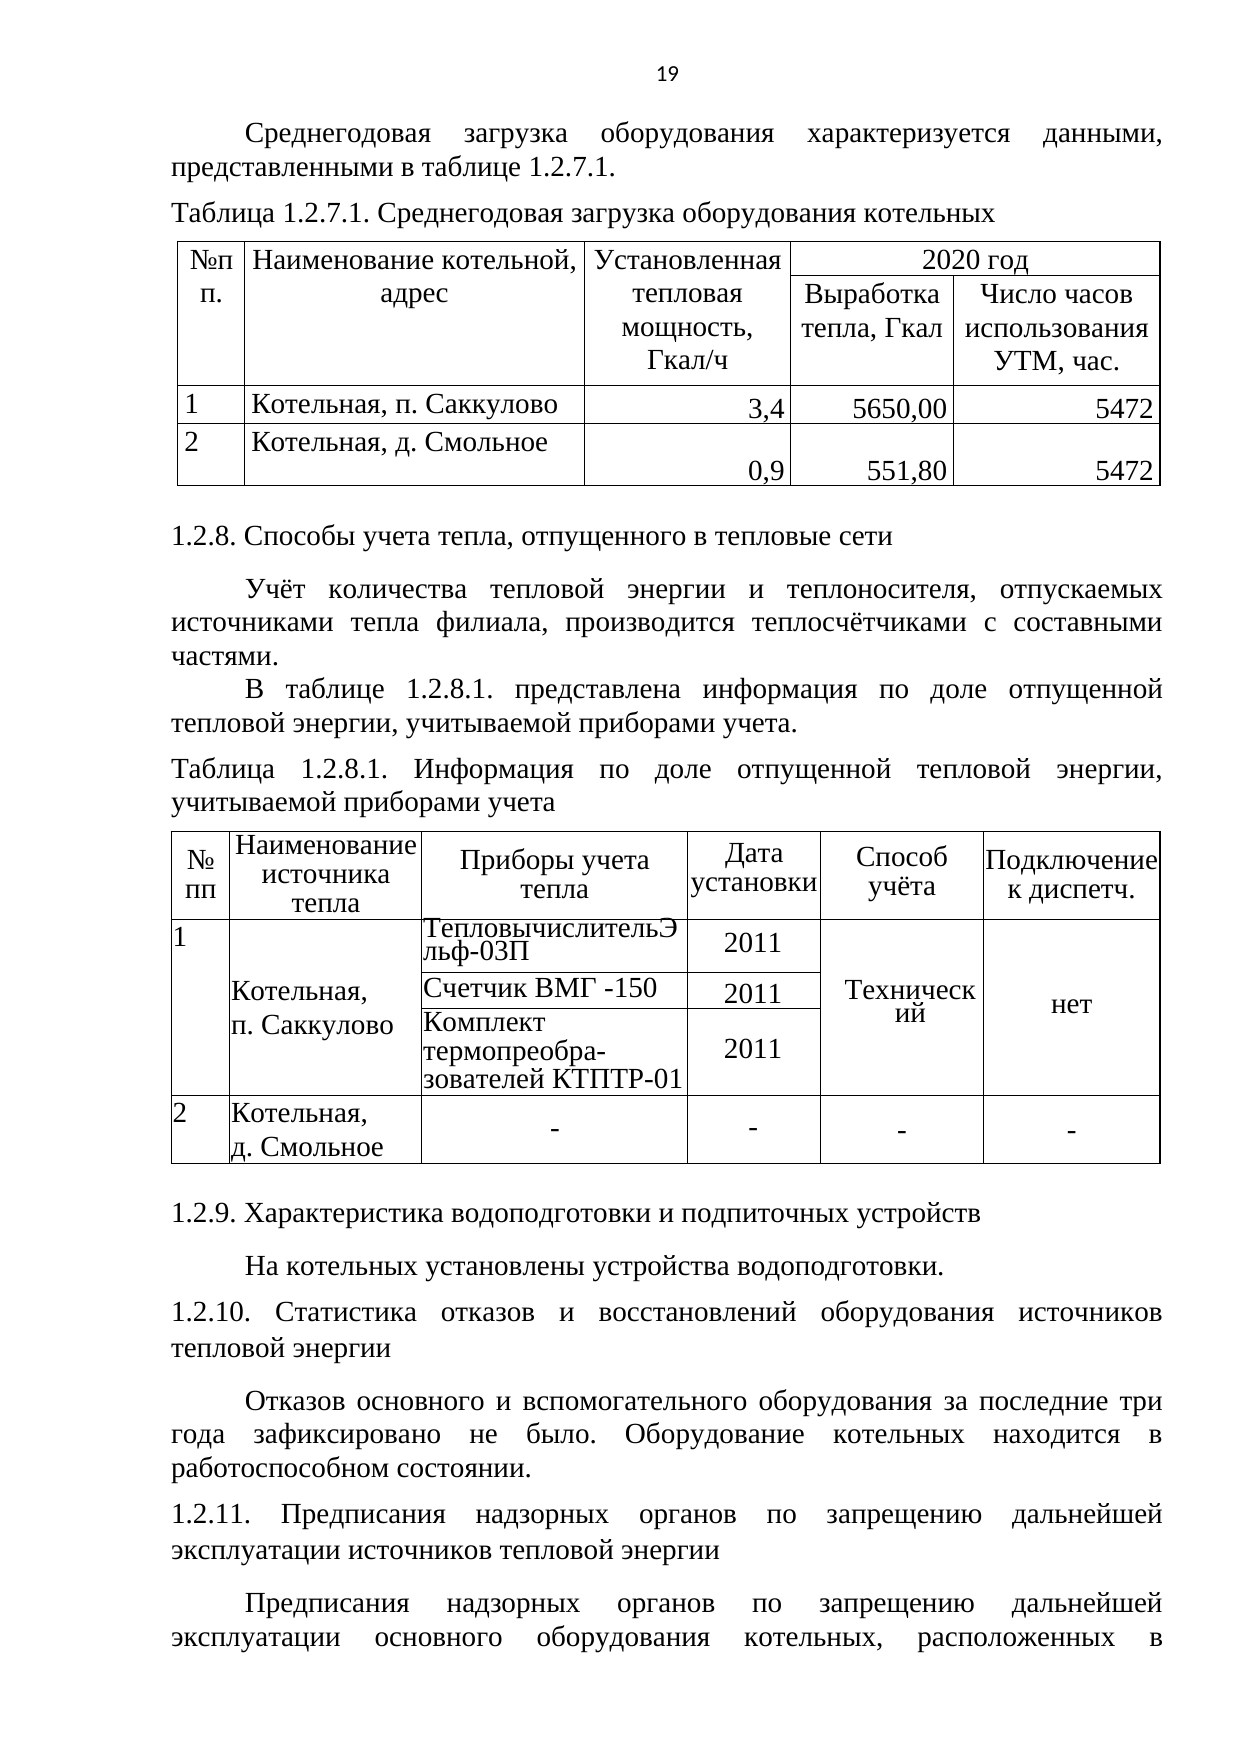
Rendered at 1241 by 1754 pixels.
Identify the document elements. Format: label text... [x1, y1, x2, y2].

table_cell 551,80 [791, 424, 953, 485]
table_cell 2 [172, 1096, 229, 1163]
table_header Приборы учета тепла [422, 832, 687, 918]
table_cell - [688, 1096, 820, 1163]
table_cell Котельная, д. Смольное [245, 424, 584, 485]
table_cell 1 [178, 386, 244, 423]
table_cell 2011 [688, 920, 820, 972]
table_cell Котельная, д. Смольное [230, 1096, 421, 1163]
table_cell 5472 [954, 424, 1159, 485]
table_cell 3,4 [585, 386, 790, 423]
table_header Способ учёта [821, 832, 983, 918]
text 1.2.9. Характеристика водоподготовки и подпиточных устройств [171, 1195, 1163, 1229]
table_cell - [821, 1096, 983, 1163]
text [171, 1585, 1163, 1652]
table_cell - [984, 1096, 1159, 1163]
table_cell Число часов использования УТМ, час. [954, 276, 1159, 385]
text Учёт количества тепловой энергии и теплоносителя, отпускаемых источниками тепла филиала, производится теплосчётчиками с составными частями. [171, 571, 1163, 671]
table_cell 0,9 [585, 424, 790, 485]
table_cell Комплект термопреобразователей КТПТР-01 [422, 1009, 687, 1094]
table_header Наименование источника тепла [230, 832, 421, 918]
text В таблице 1.2.8.1. представлена информация по доле отпущенной тепловой энергии, учитываемой приборами учета. [171, 671, 1163, 738]
table_header Дата установки [688, 832, 820, 918]
table_cell 5472 [954, 386, 1159, 423]
table_cell нет [984, 920, 1159, 1094]
table_cell 5650,00 [791, 386, 953, 423]
text Среднегодовая загрузка оборудования характеризуется данными, представленными в таблице 1.2.7.1. [171, 115, 1163, 182]
text На котельных установлены устройства водоподготовки. [171, 1248, 1163, 1282]
table_cell 2 [178, 424, 244, 485]
text 1.2.10. Статистика отказов и восстановлений оборудования источников тепловой энергии [171, 1294, 1163, 1364]
table_cell 1 [172, 920, 229, 1094]
table_cell 2011 [688, 1009, 820, 1094]
table_cell ТепловычислительЭльф-03П [422, 920, 687, 972]
table_cell Котельная, п. Саккулово [230, 920, 421, 1094]
table_cell - [422, 1096, 687, 1163]
text Таблица 1.2.7.1. Среднегодовая загрузка оборудования котельных [171, 195, 1163, 228]
text Отказов основного и вспомогательного оборудования за последние три года зафиксировано не было. Оборудование котельных находится в работоспособном состоянии. [171, 1383, 1163, 1484]
table_header Наименование котельной, адрес [245, 242, 584, 385]
table_header Подключение к диспетч. [984, 832, 1159, 918]
text 1.2.8. Способы учета тепла, отпущенного в тепловые сети [171, 518, 1163, 551]
table_cell Технический [821, 920, 983, 1094]
table_header № пп [172, 832, 229, 918]
table_header №пп. [178, 242, 244, 385]
table_cell Счетчик ВМГ -150 [422, 973, 687, 1008]
table_cell 2011 [688, 973, 820, 1008]
table_header 2020 год [791, 242, 1159, 275]
table_header Установленная тепловая мощность, Гкал/ч [585, 242, 790, 385]
text Таблица 1.2.8.1. Информация по доле отпущенной тепловой энергии, учитываемой приборами учета [171, 751, 1163, 818]
table_cell Выработка тепла, Гкал [791, 276, 953, 385]
table_cell Котельная, п. Саккулово [245, 386, 584, 423]
text 1.2.11. Предписания надзорных органов по запрещению дальнейшей эксплуатации источников тепловой энергии [171, 1496, 1163, 1566]
